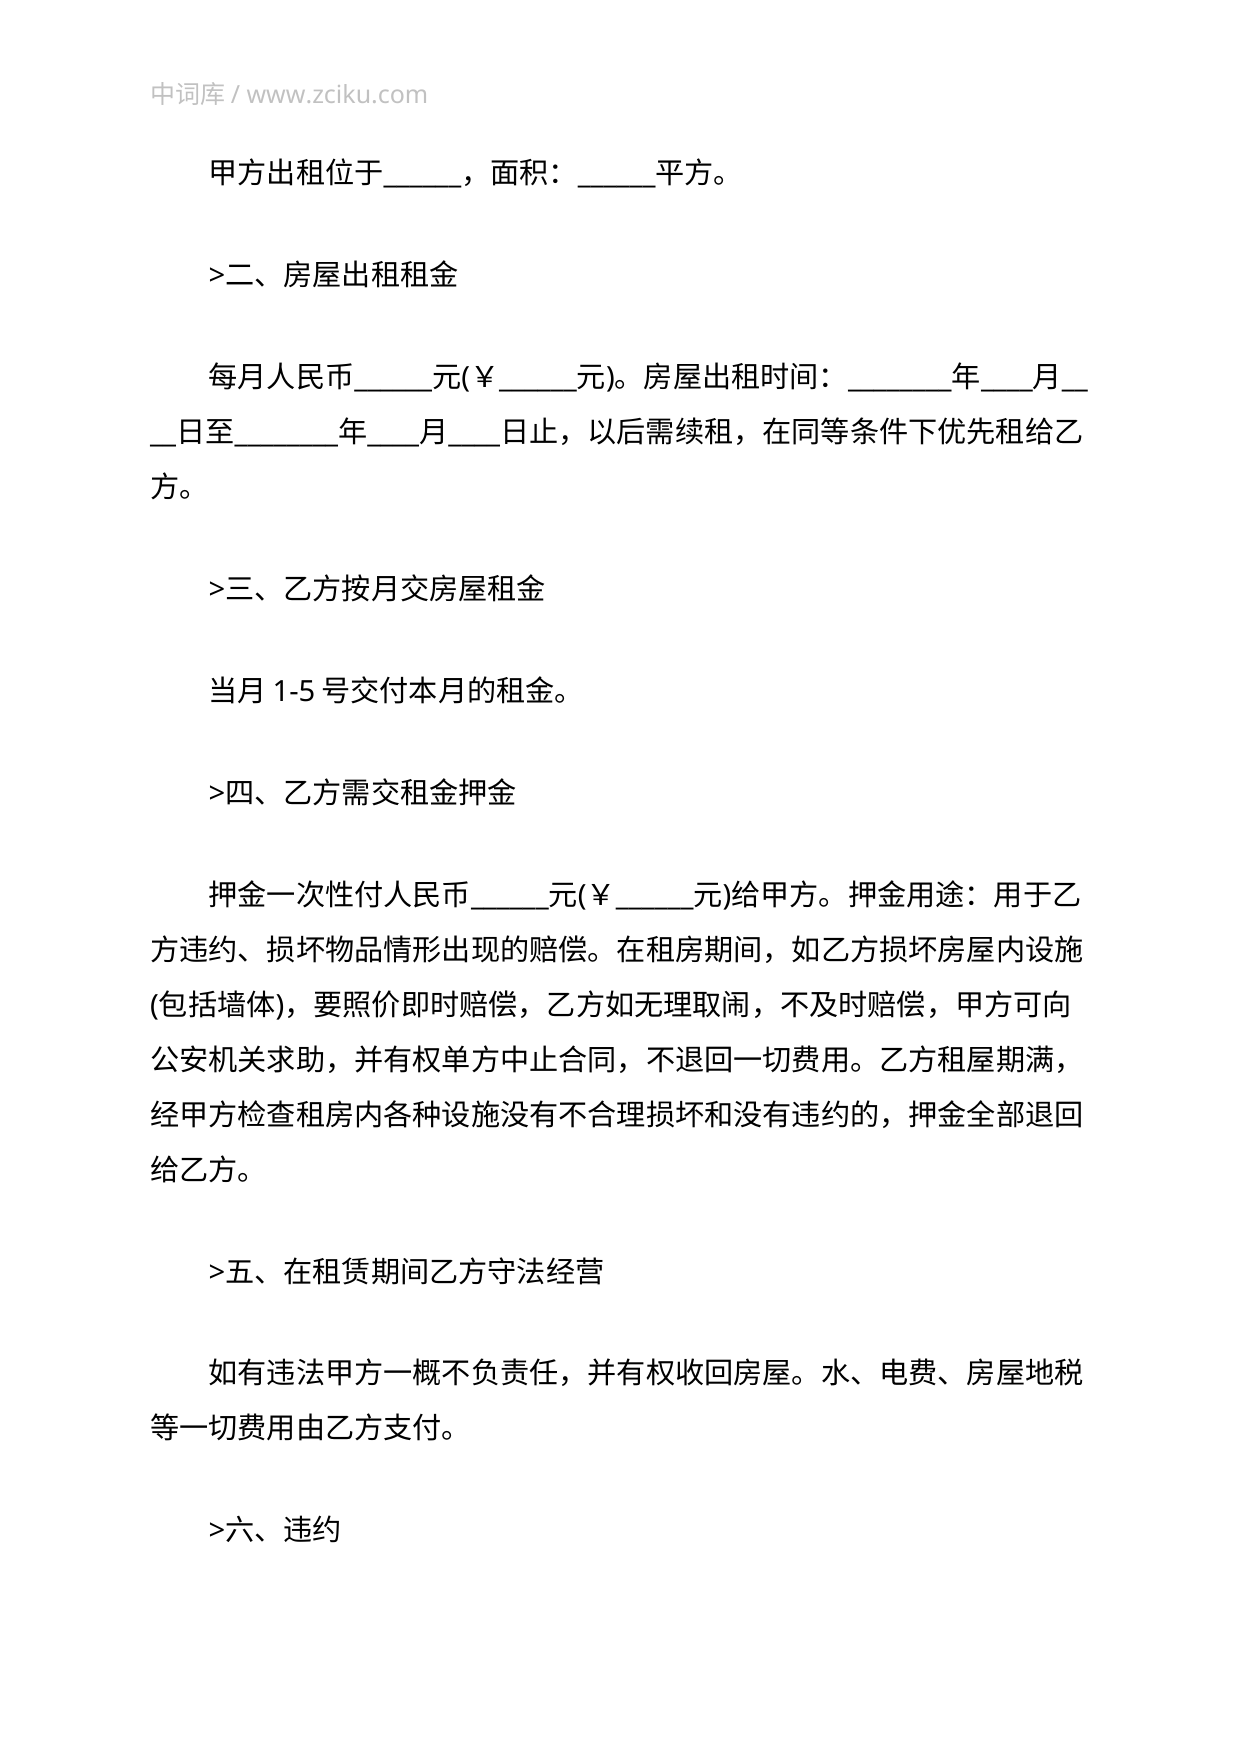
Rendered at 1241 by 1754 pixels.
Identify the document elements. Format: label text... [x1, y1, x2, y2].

text 如有违法甲方一概不负责任，并有权收回房屋。水、电费、房屋地税等一切费用由乙方支付。 [150, 1350, 1090, 1447]
text >六、违约 [150, 1507, 1090, 1549]
text 当月1-5号交付本月的租金。 [150, 668, 1090, 710]
text >二、房屋出租租金 [150, 252, 1090, 294]
text >四、乙方需交租金押金 [150, 770, 1090, 812]
text >五、在租赁期间乙方守法经营 [150, 1248, 1090, 1291]
text 押金一次性付人民币______元(￥______元)给甲方。押金用途：用于乙方违约、损坏物品情形出现的赔偿。在租房期间，如乙方损坏房屋内设施(包括墙体)，要照价即时赔偿，乙方如无理取闹，不及时赔偿，甲方可向公安机关求助，并有权单方中止合同，不退回一切费用。乙方租屋期满，经甲方检查租房内各种设施没有不合理损坏和没有违约的，押金全部退回给乙方。 [150, 872, 1090, 1189]
text 每月人民币______元(￥______元)。房屋出租时间：________年____月____日至________年____月____日止，以后需续租，在同等条件下优先租给乙方。 [150, 354, 1090, 506]
text >三、乙方按月交房屋租金 [150, 566, 1090, 608]
text 甲方出租位于______，面积：______平方。 [150, 150, 1090, 192]
